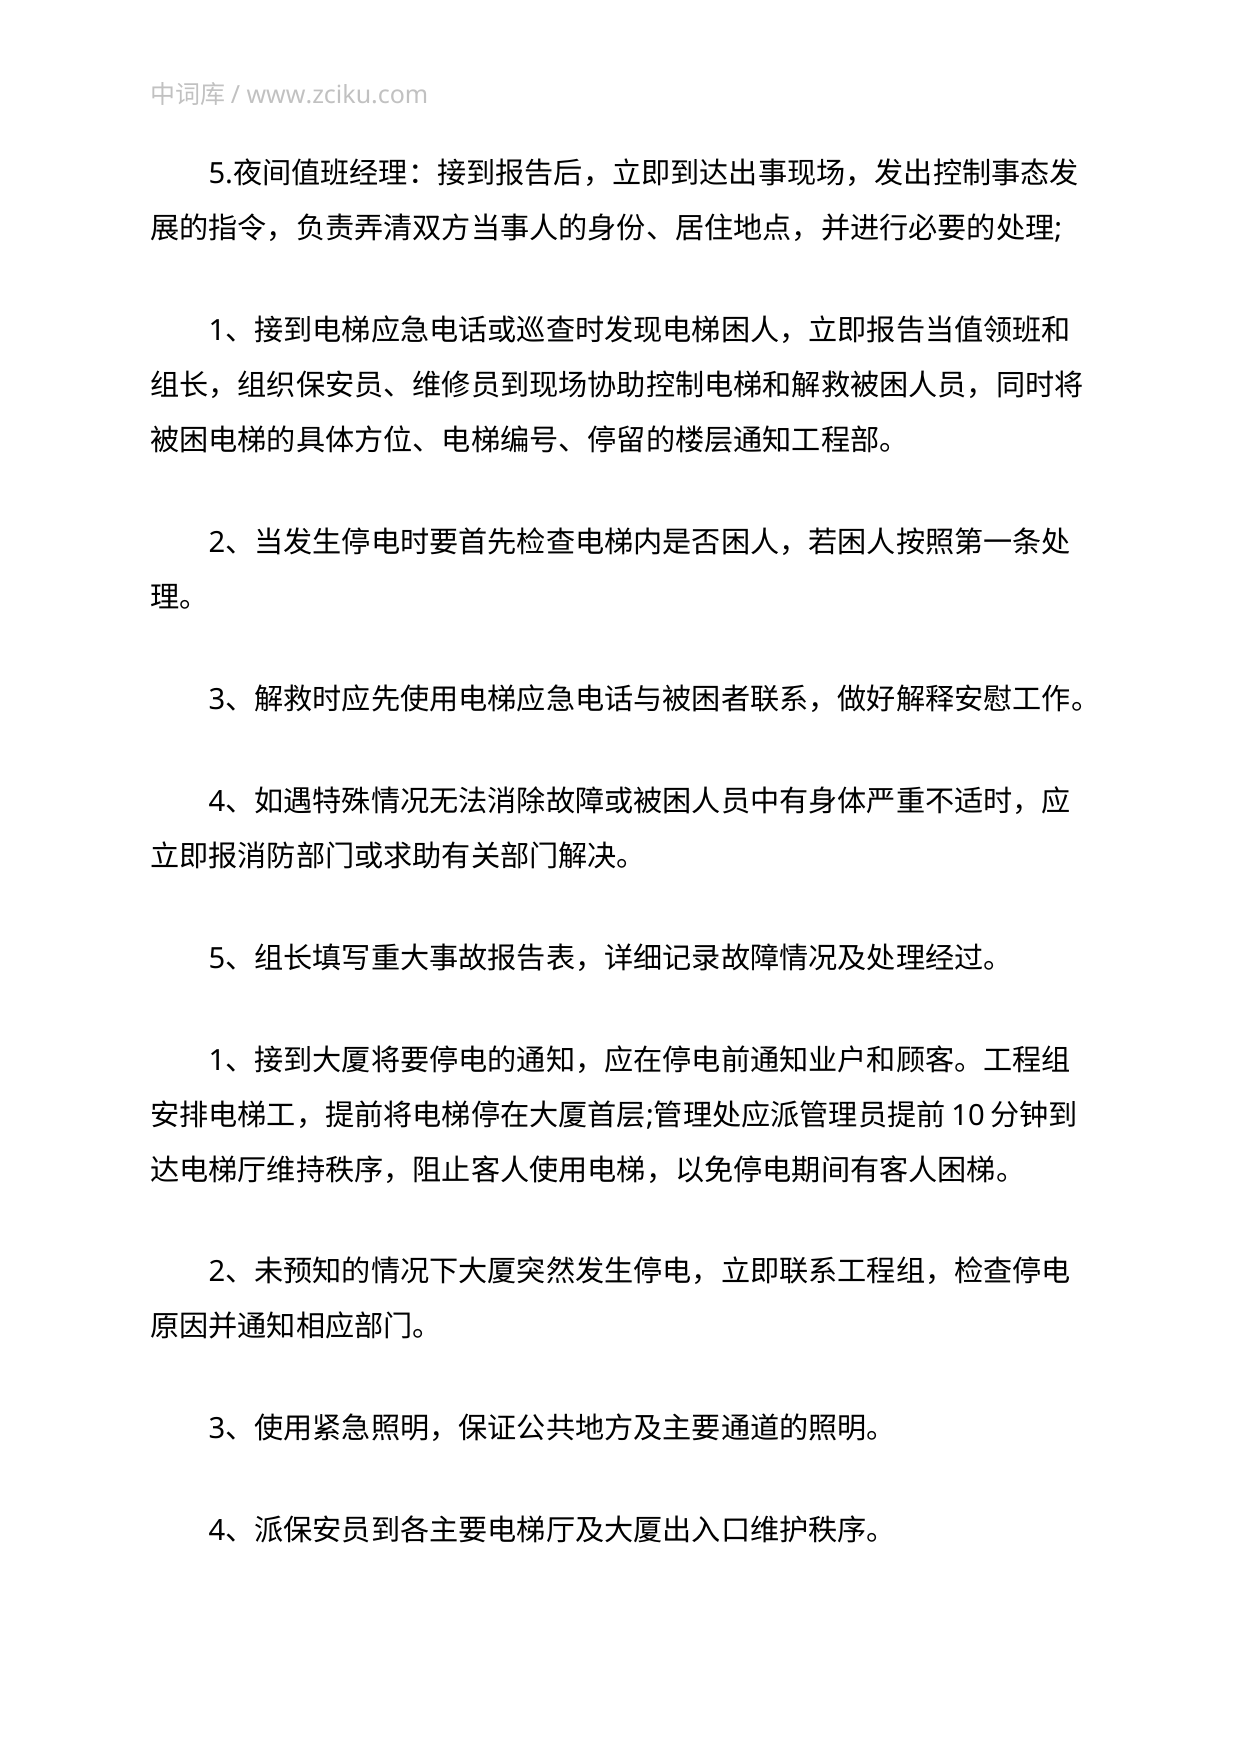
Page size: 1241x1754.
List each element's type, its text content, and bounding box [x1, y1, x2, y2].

text 1、接到电梯应急电话或巡查时发现电梯困人，立即报告当值领班和组长，组织保安员、维修员到现场协助控制电梯和解救被困人员，同时将被困电梯的具体方位、电梯编号、停留的楼层通知工程部。 [150, 307, 1090, 459]
text 5、组长填写重大事故报告表，详细记录故障情况及处理经过。 [150, 934, 1090, 977]
text 5.夜间值班经理：接到报告后，立即到达出事现场，发出控制事态发展的指令，负责弄清双方当事人的身份、居住地点，并进行必要的处理; [150, 150, 1090, 247]
text 4、派保安员到各主要电梯厅及大厦出入口维护秩序。 [150, 1507, 1090, 1549]
text 1、接到大厦将要停电的通知，应在停电前通知业户和顾客。工程组安排电梯工，提前将电梯停在大厦首层;管理处应派管理员提前10分钟到达电梯厅维持秩序，阻止客人使用电梯，以免停电期间有客人困梯。 [150, 1036, 1090, 1188]
text 3、使用紧急照明，保证公共地方及主要通道的照明。 [150, 1405, 1090, 1447]
text 2、当发生停电时要首先检查电梯内是否困人，若困人按照第一条处理。 [150, 519, 1090, 616]
text 3、解救时应先使用电梯应急电话与被困者联系，做好解释安慰工作。 [150, 675, 1090, 718]
text 2、未预知的情况下大厦突然发生停电，立即联系工程组，检查停电原因并通知相应部门。 [150, 1248, 1090, 1345]
text 4、如遇特殊情况无法消除故障或被困人员中有身体严重不适时，应立即报消防部门或求助有关部门解决。 [150, 777, 1090, 875]
